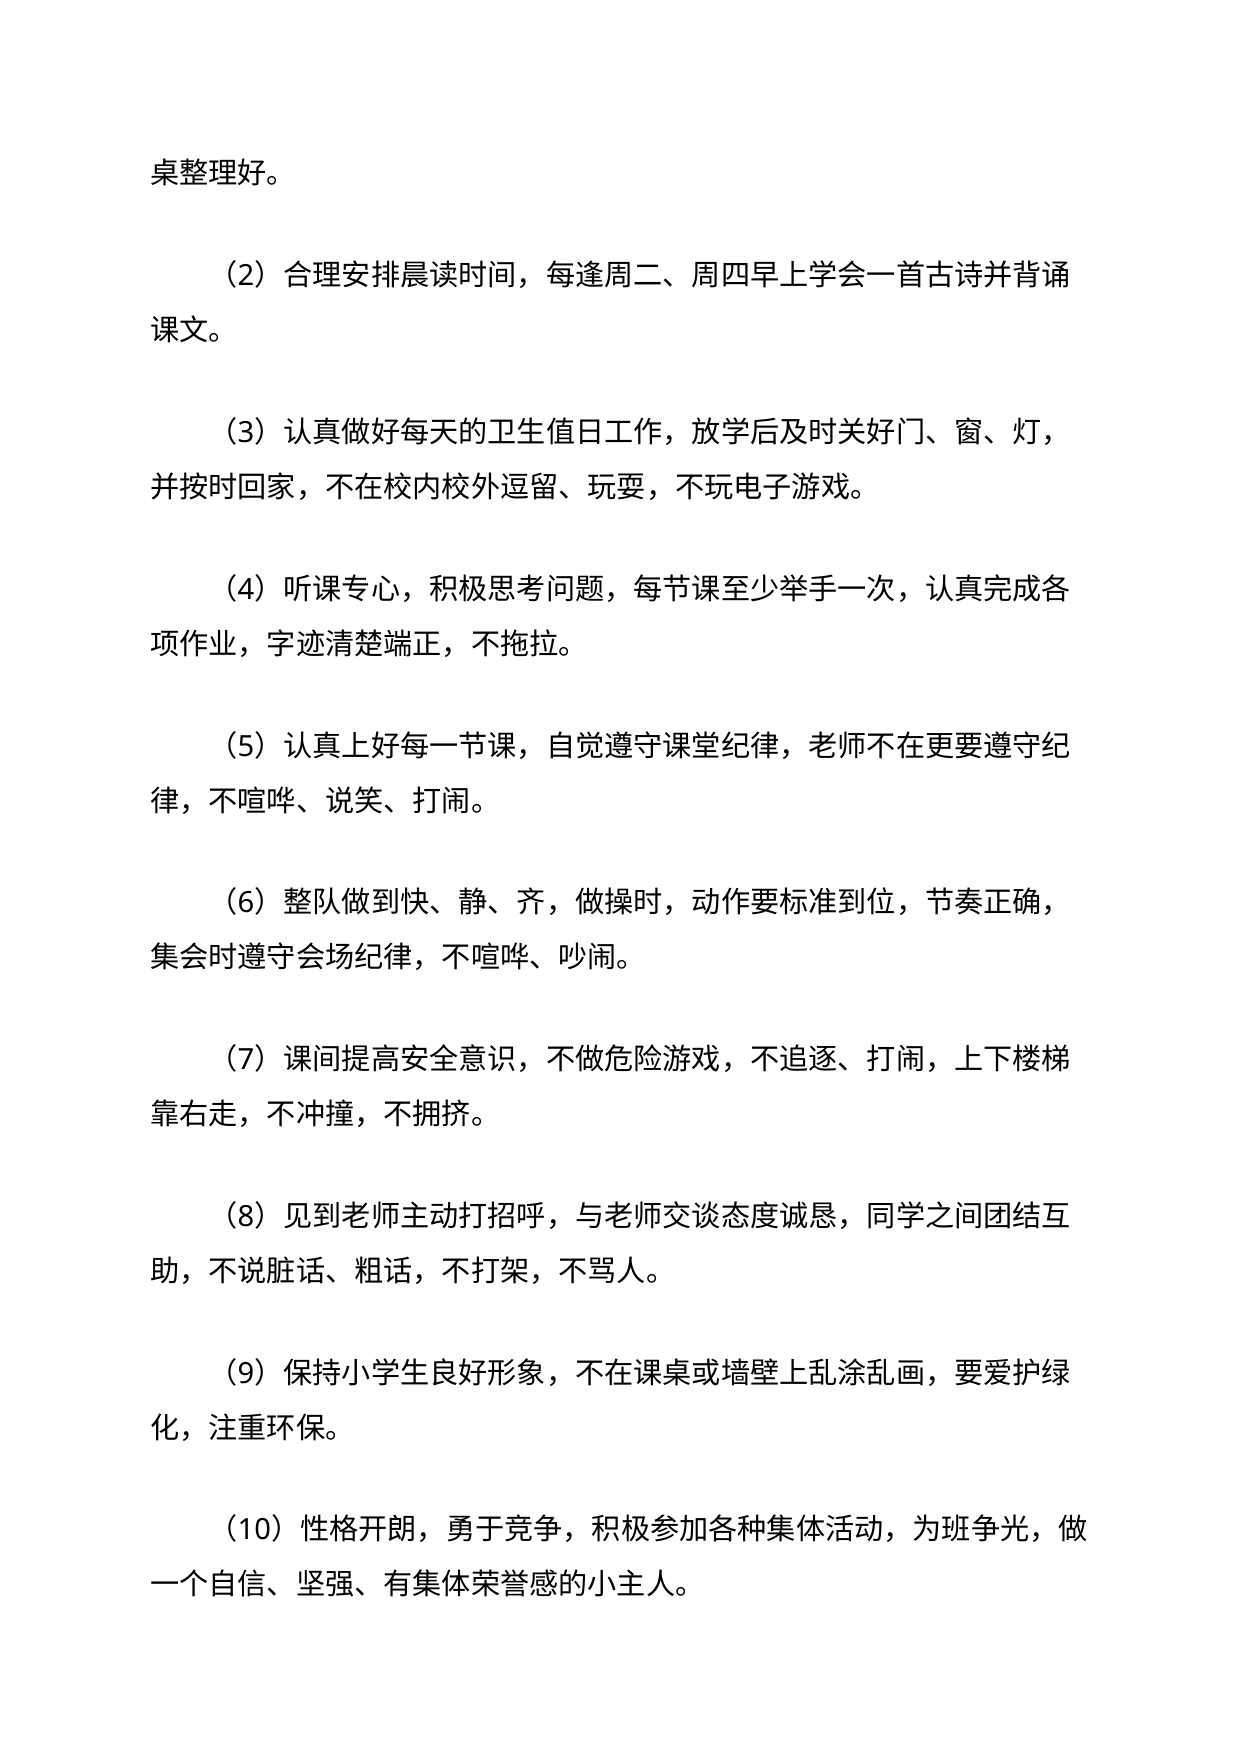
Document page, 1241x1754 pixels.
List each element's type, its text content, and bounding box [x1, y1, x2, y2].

text （6）整队做到快、静、齐，做操时，动作要标准到位，节奏正确，集会时遵守会场纪律，不喧哗、吵闹。 [150, 879, 1090, 976]
text （9）保持小学生良好形象，不在课桌或墙壁上乱涂乱画，要爱护绿化，注重环保。 [150, 1349, 1090, 1446]
text （7）课间提高安全意识，不做危险游戏，不追逐、打闹，上下楼梯靠右走，不冲撞，不拥挤。 [150, 1036, 1090, 1133]
text （4）听课专心，积极思考问题，每节课至少举手一次，认真完成各项作业，字迹清楚端正，不拖拉。 [150, 565, 1090, 663]
text （8）见到老师主动打招呼，与老师交谈态度诚恳，同学之间团结互助，不说脏话、粗话，不打架，不骂人。 [150, 1192, 1090, 1290]
text （2）合理安排晨读时间，每逢周二、周四早上学会一首古诗并背诵课文。 [150, 252, 1090, 349]
text （10）性格开朗，勇于竞争，积极参加各种集体活动，为班争光，做一个自信、坚强、有集体荣誉感的小主人。 [150, 1506, 1090, 1603]
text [150, 150, 1090, 192]
text （3）认真做好每天的卫生值日工作，放学后及时关好门、窗、灯，并按时回家，不在校内校外逗留、玩耍，不玩电子游戏。 [150, 408, 1090, 506]
text （5）认真上好每一节课，自觉遵守课堂纪律，老师不在更要遵守纪律，不喧哗、说笑、打闹。 [150, 722, 1090, 819]
